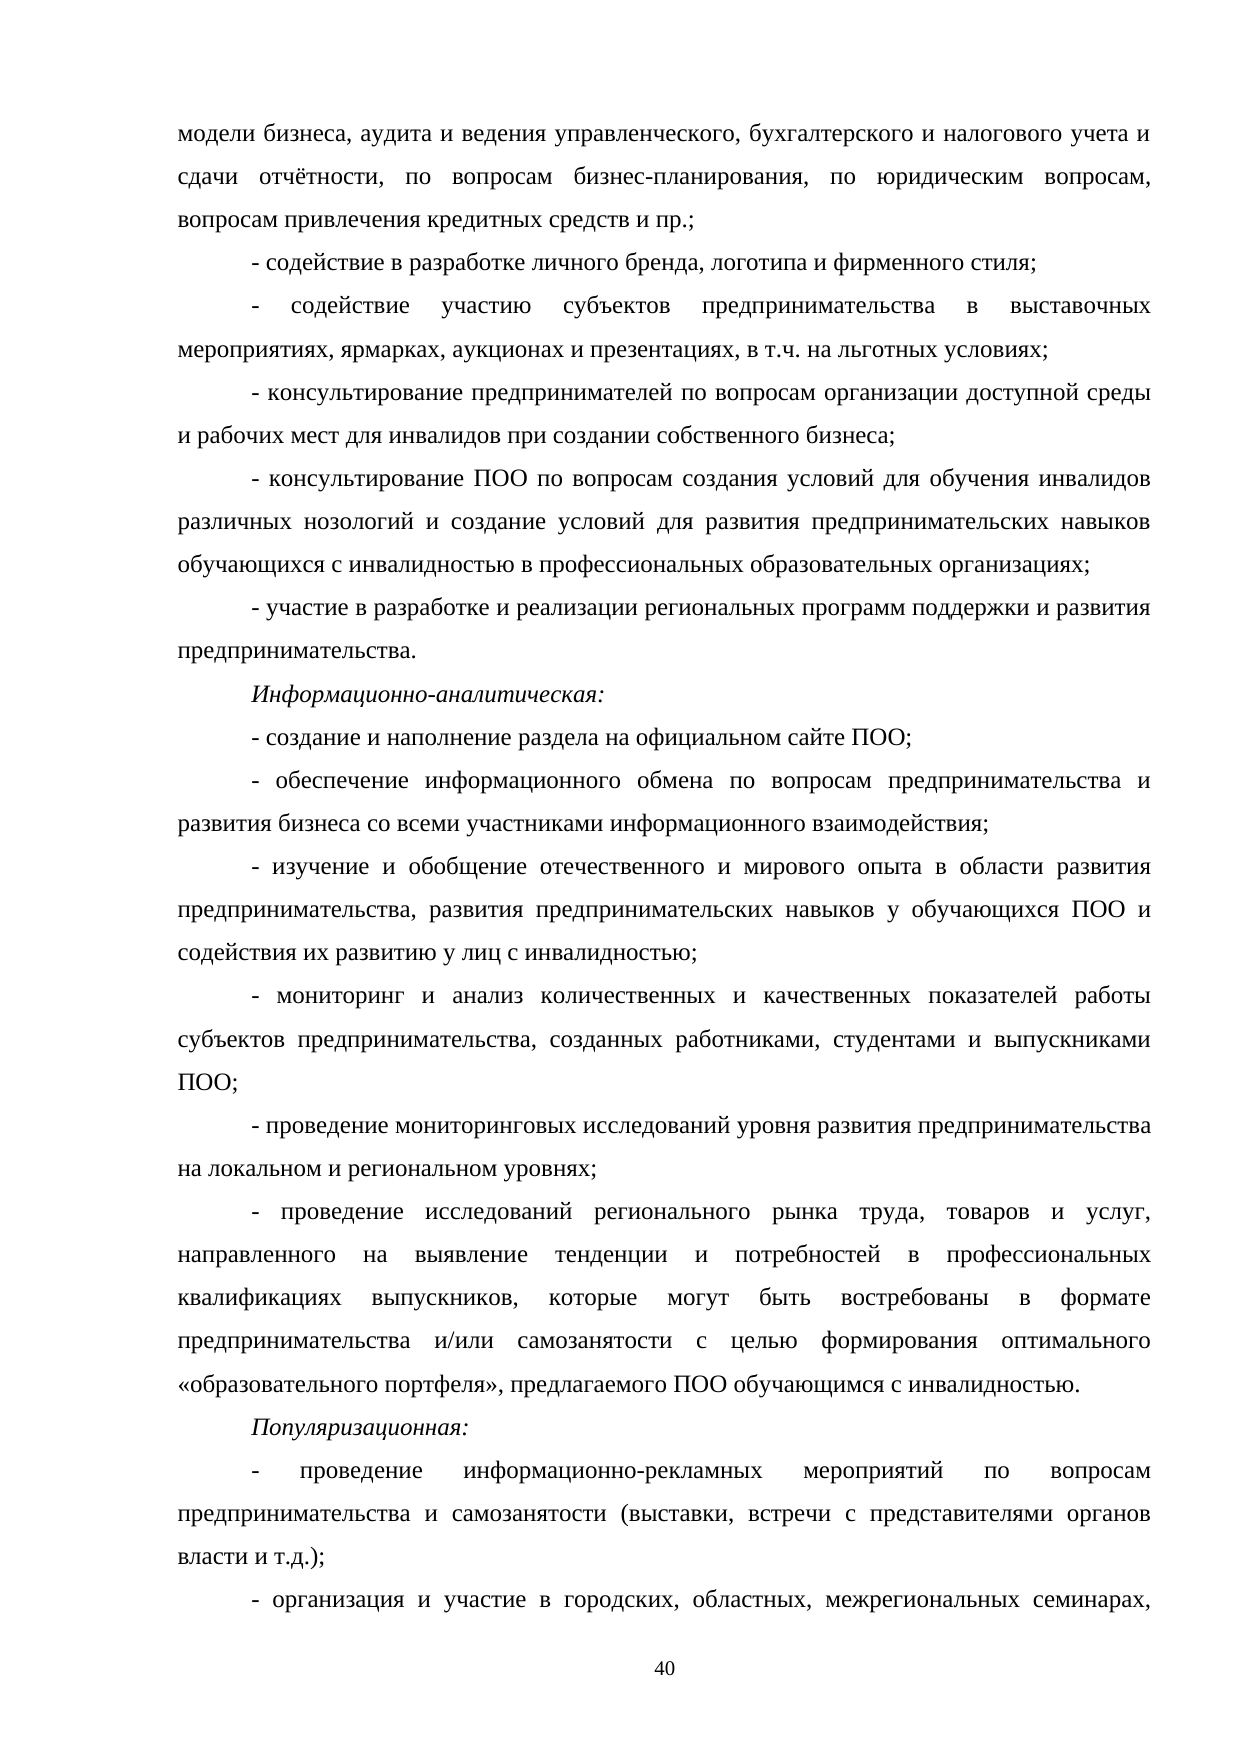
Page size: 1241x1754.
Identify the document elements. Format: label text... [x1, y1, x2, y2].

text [177, 118, 1152, 233]
text Популяризационная: [177, 1412, 1152, 1441]
text - обеспечение информационного обмена по вопросам предпринимательства и развития бизнеса со всеми участниками информационного взаимодействия; [177, 765, 1152, 837]
text - проведение информационно-рекламных мероприятий по вопросам предпринимательства и самозанятости (выставки, встречи с представителями органов власти и т.д.); [177, 1455, 1152, 1570]
text - проведение исследований регионального рынка труда, товаров и услуг, направленного на выявление тенденции и потребностей в профессиональных квалификациях выпускников, которые могут быть востребованы в формате предпринимательства и/или самозанятости с целью формирования оптимального «образовательного портфеля», предлагаемого ПОО обучающимся с инвалидностью. [177, 1196, 1152, 1397]
text - консультирование ПОО по вопросам создания условий для обучения инвалидов различных нозологий и создание условий для развития предпринимательских навыков обучающихся с инвалидностью в профессиональных образовательных организациях; [177, 463, 1152, 578]
text - содействие участию субъектов предпринимательства в выставочных мероприятиях, ярмарках, аукционах и презентациях, в т.ч. на льготных условиях; [177, 291, 1152, 362]
text - содействие в разработке личного бренда, логотипа и фирменного стиля; [177, 247, 1152, 276]
text - мониторинг и анализ количественных и качественных показателей работы субъектов предпринимательства, созданных работниками, студентами и выпускниками ПОО; [177, 981, 1152, 1096]
text - консультирование предпринимателей по вопросам организации доступной среды и рабочих мест для инвалидов при создании собственного бизнеса; [177, 377, 1152, 449]
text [177, 1584, 1152, 1613]
text - изучение и обобщение отечественного и мирового опыта в области развития предпринимательства, развития предпринимательских навыков у обучающихся ПОО и содействия их развитию у лиц с инвалидностью; [177, 851, 1152, 966]
text Информационно-аналитическая: [177, 679, 1152, 707]
text - проведение мониторинговых исследований уровня развития предпринимательства на локальном и региональном уровнях; [177, 1110, 1152, 1182]
text - участие в разработке и реализации региональных программ поддержки и развития предпринимательства. [177, 592, 1152, 664]
text - создание и наполнение раздела на официальном сайте ПОО; [177, 722, 1152, 751]
